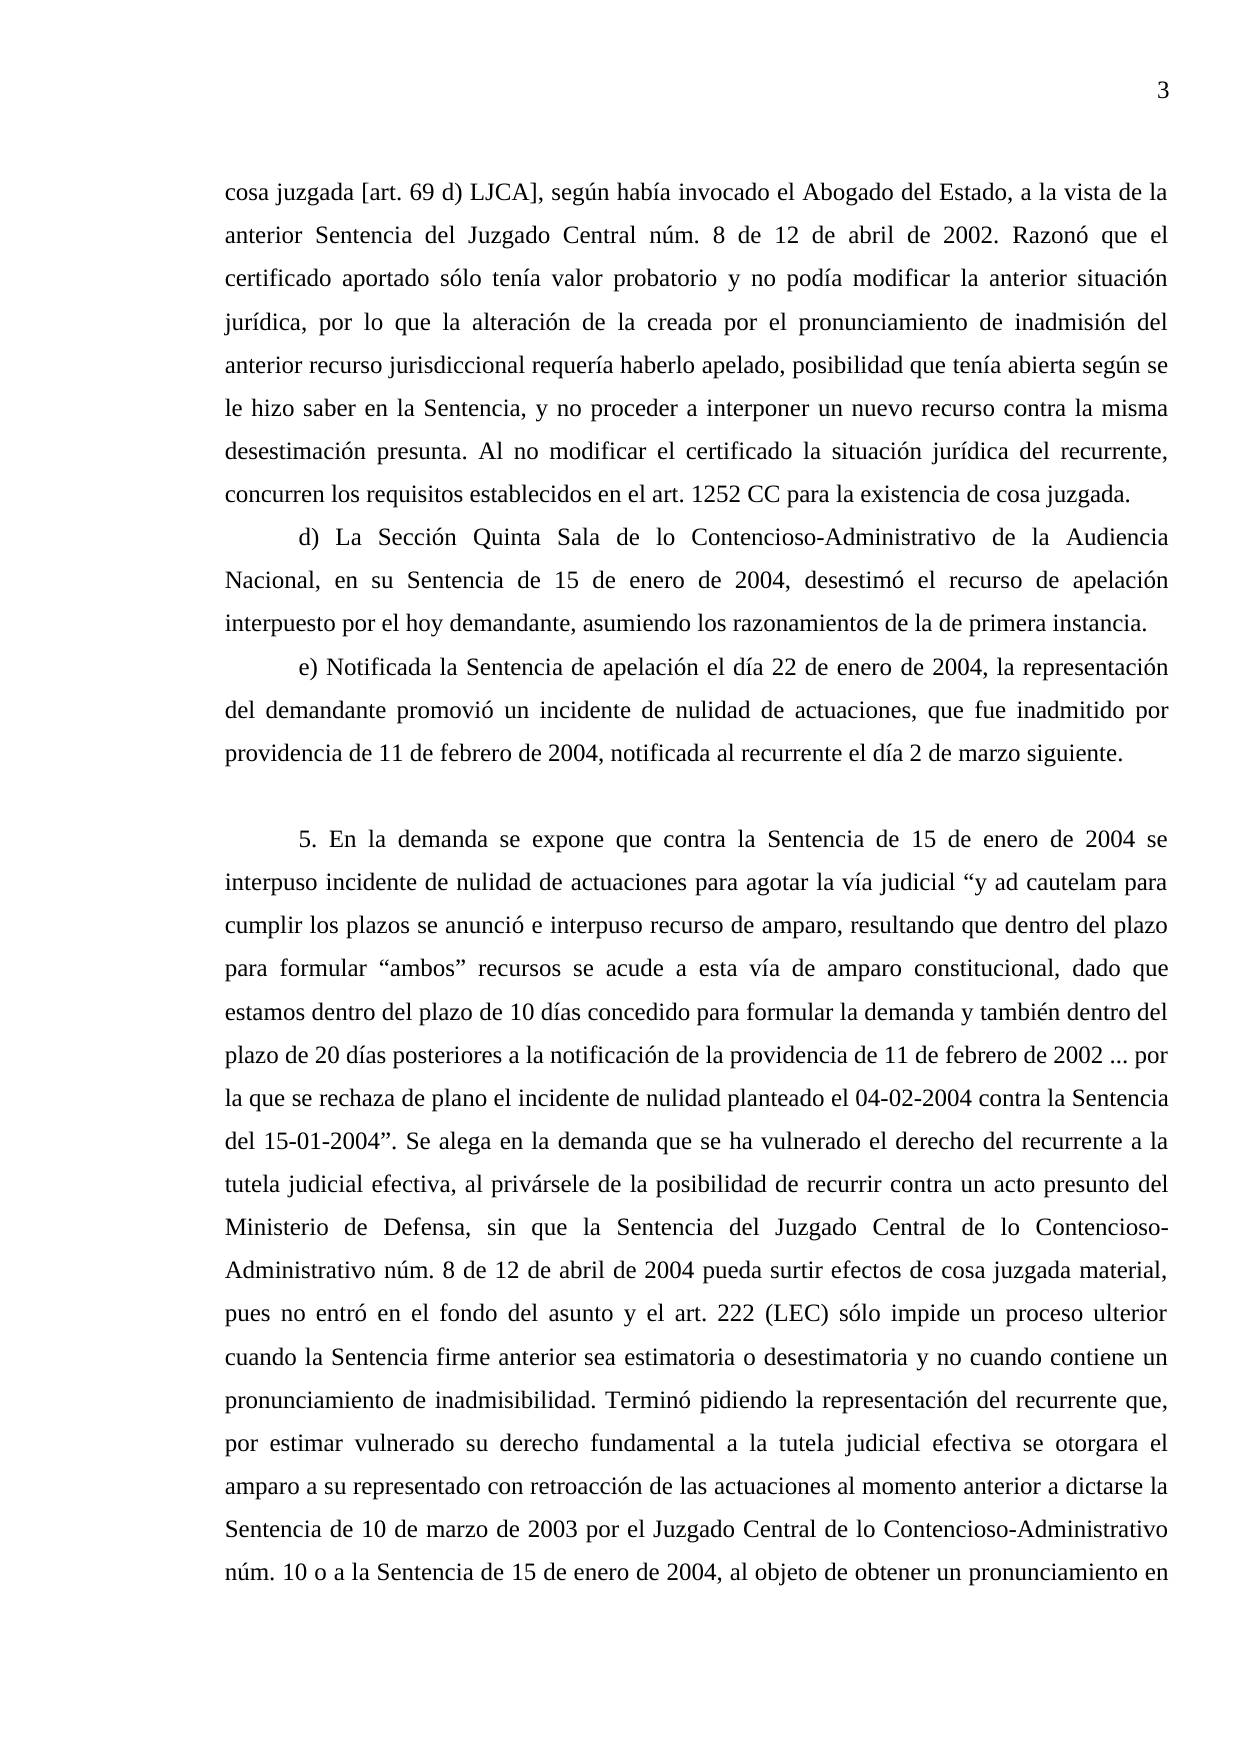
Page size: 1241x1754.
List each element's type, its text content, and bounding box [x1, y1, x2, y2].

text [224, 824, 1169, 1586]
text d) La Sección Quinta Sala de lo Contencioso-Administrativo de la Audiencia Nacional, en su Sentencia de 15 de enero de 2004, desestimó el recurso de apelación interpuesto por el hoy demandante, asumiendo los razonamientos de la de primera instancia. [224, 522, 1169, 637]
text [224, 177, 1169, 508]
text e) Notificada la Sentencia de apelación el día 22 de enero de 2004, la representación del demandante promovió un incidente de nulidad de actuaciones, que fue inadmitido por providencia de 11 de febrero de 2004, notificada al recurrente el día 2 de marzo siguiente. [224, 652, 1169, 767]
